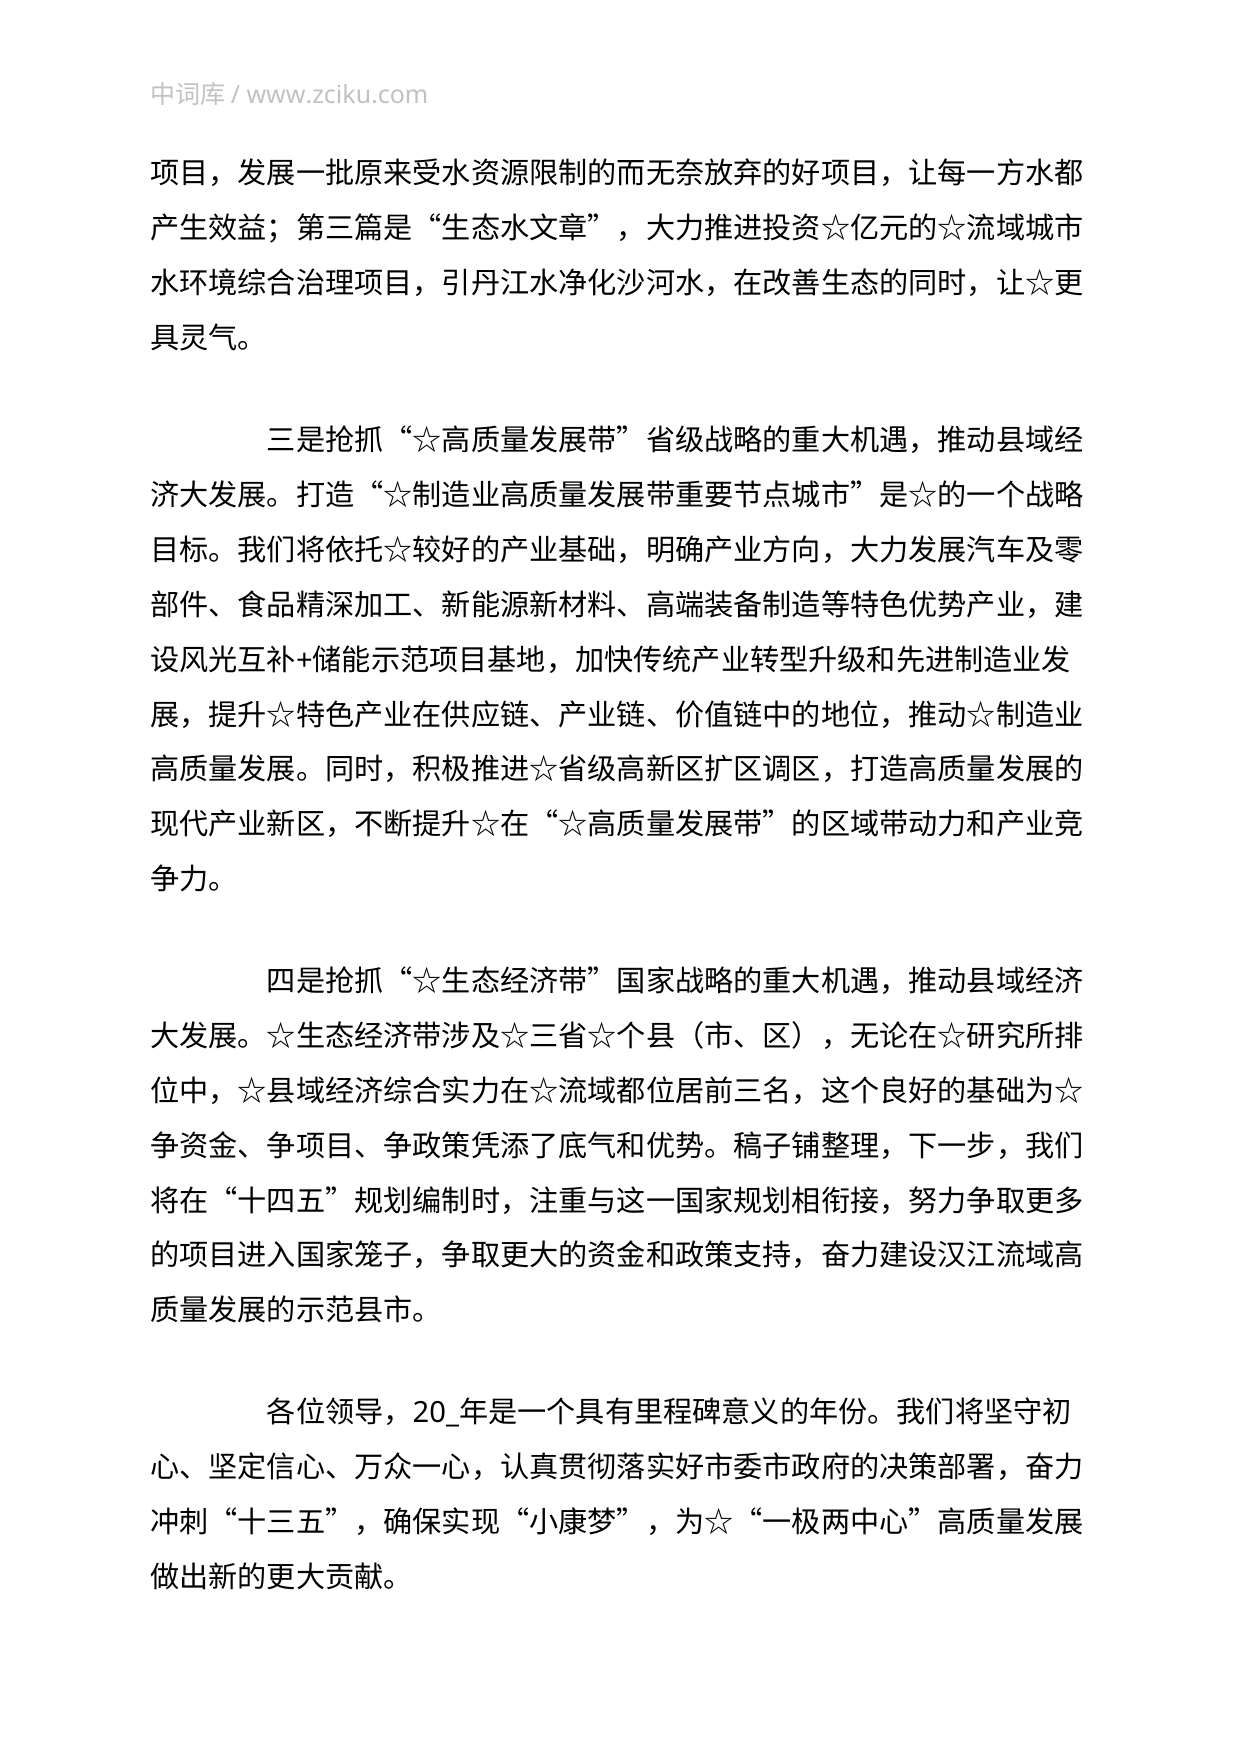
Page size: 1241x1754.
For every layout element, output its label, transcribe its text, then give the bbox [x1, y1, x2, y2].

text 各位领导，20_年是一个具有里程碑意义的年份。我们将坚守初心、坚定信心、万众一心，认真贯彻落实好市委市政府的决策部署，奋力冲刺“十三五”，确保实现“小康梦”，为☆“一极两中心”高质量发展做出新的更大贡献。 [150, 1389, 1090, 1596]
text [150, 150, 1090, 357]
text 四是抢抓“☆生态经济带”国家战略的重大机遇，推动县域经济大发展。☆生态经济带涉及☆三省☆个县（市、区），无论在☆研究所排位中，☆县域经济综合实力在☆流域都位居前三名，这个良好的基础为☆争资金、争项目、争政策凭添了底气和优势。稿子铺整理，下一步，我们将在“十四五”规划编制时，注重与这一国家规划相衔接，努力争取更多的项目进入国家笼子，争取更大的资金和政策支持，奋力建设汉江流域高质量发展的示范县市。 [150, 957, 1090, 1329]
text 三是抢抓“☆高质量发展带”省级战略的重大机遇，推动县域经济大发展。打造“☆制造业高质量发展带重要节点城市”是☆的一个战略目标。我们将依托☆较好的产业基础，明确产业方向，大力发展汽车及零部件、食品精深加工、新能源新材料、高端装备制造等特色优势产业，建设风光互补+储能示范项目基地，加快传统产业转型升级和先进制造业发展，提升☆特色产业在供应链、产业链、价值链中的地位，推动☆制造业高质量发展。同时，积极推进☆省级高新区扩区调区，打造高质量发展的现代产业新区，不断提升☆在“☆高质量发展带”的区域带动力和产业竞争力。 [150, 416, 1090, 898]
